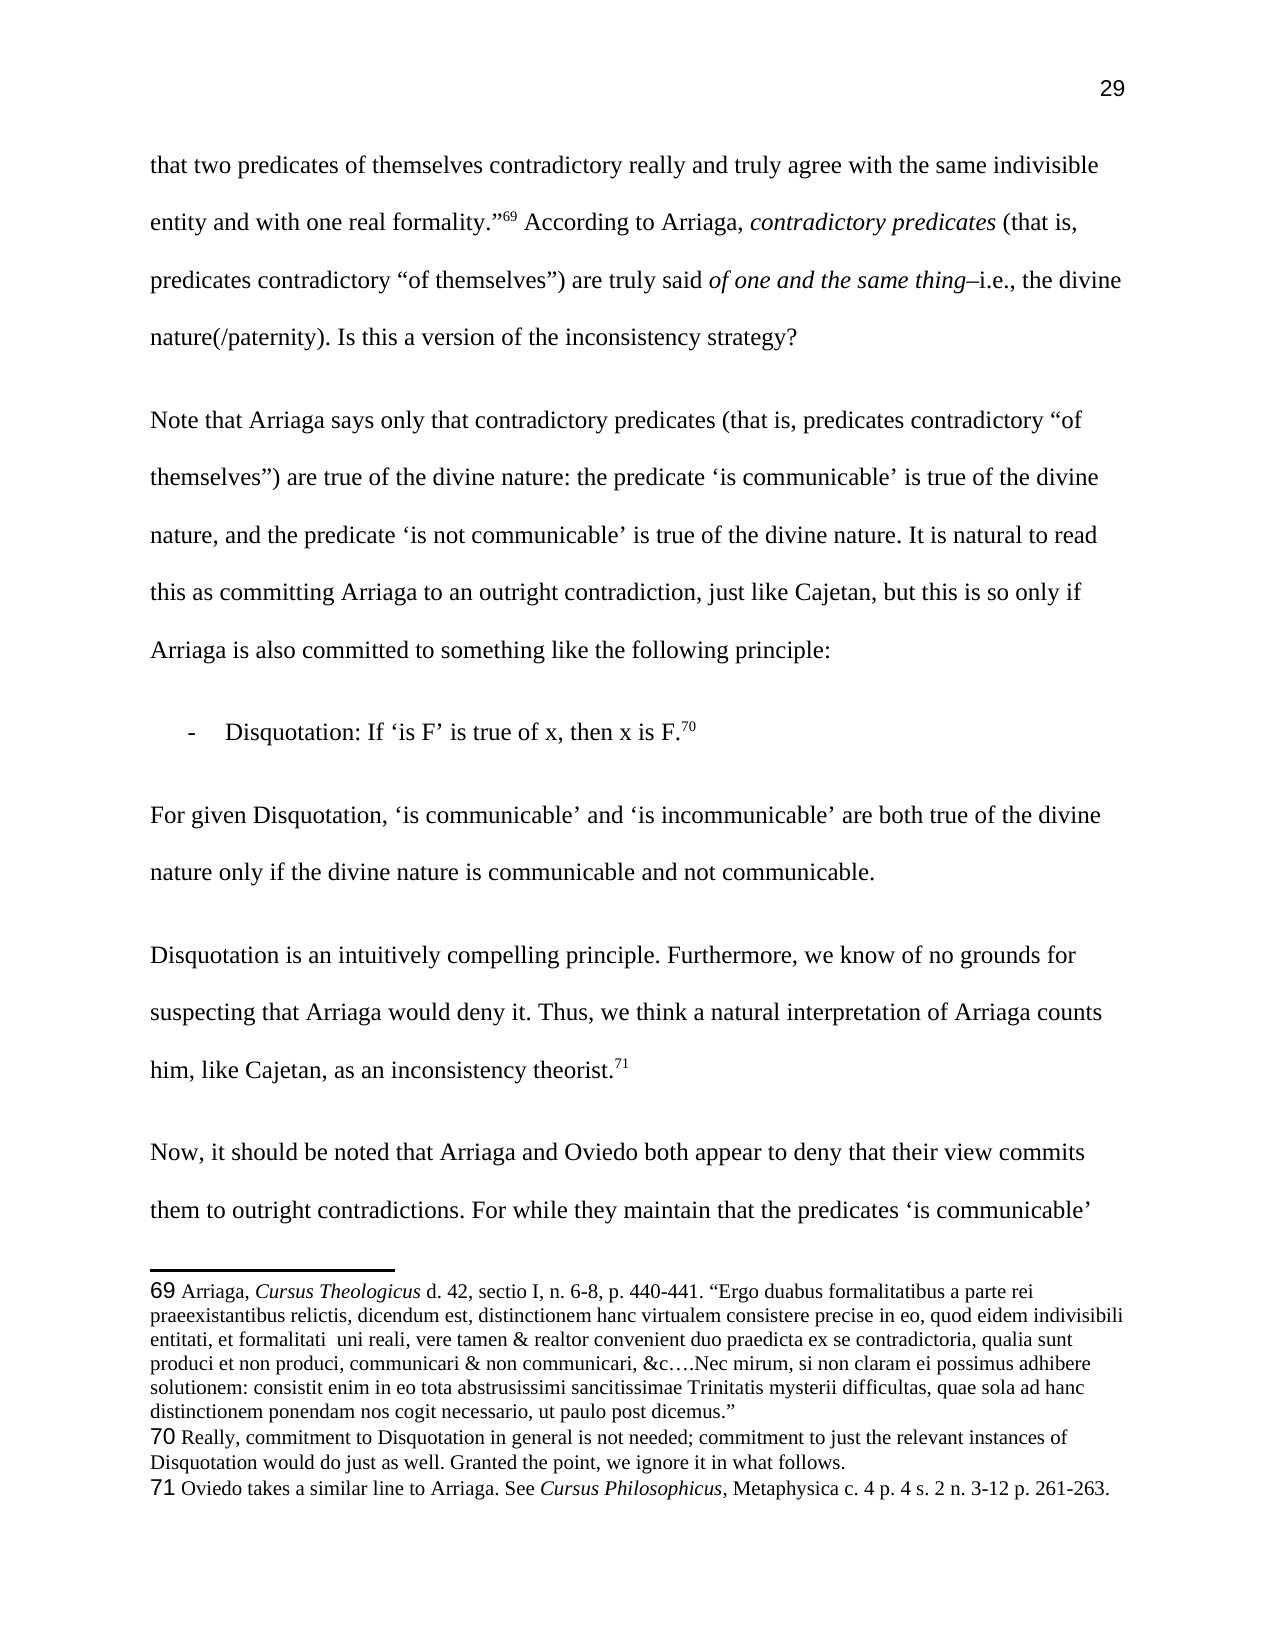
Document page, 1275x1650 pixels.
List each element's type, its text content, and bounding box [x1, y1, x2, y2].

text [150, 150, 1125, 351]
list Disquotation: If ‘is F’ is true of x, then x is F. [187, 717, 1125, 746]
text Disquotation is an intuitively compelling principle. Furthermore, we know of no grounds for suspecting that Arriaga would deny it. Thus, we think a natural interpretation of Arriaga counts him, like Cajetan, as an inconsistency theorist. [150, 940, 1125, 1084]
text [150, 1137, 1125, 1224]
text Note that Arriaga says only that contradictory predicates (that is, predicates contradictory “of themselves”) are true of the divine nature: the predicate ‘is communicable’ is true of the divine nature, and the predicate ‘is not communicable’ is true of the divine nature. It is natural to read this as committing Arriaga to an outright contradiction, just like Cajetan, but this is so only if Arriaga is also committed to something like the following principle: [150, 405, 1125, 664]
text For given Disquotation, ‘is communicable’ and ‘is incommunicable’ are both true of the divine nature only if the divine nature is communicable and not communicable. [150, 800, 1125, 886]
